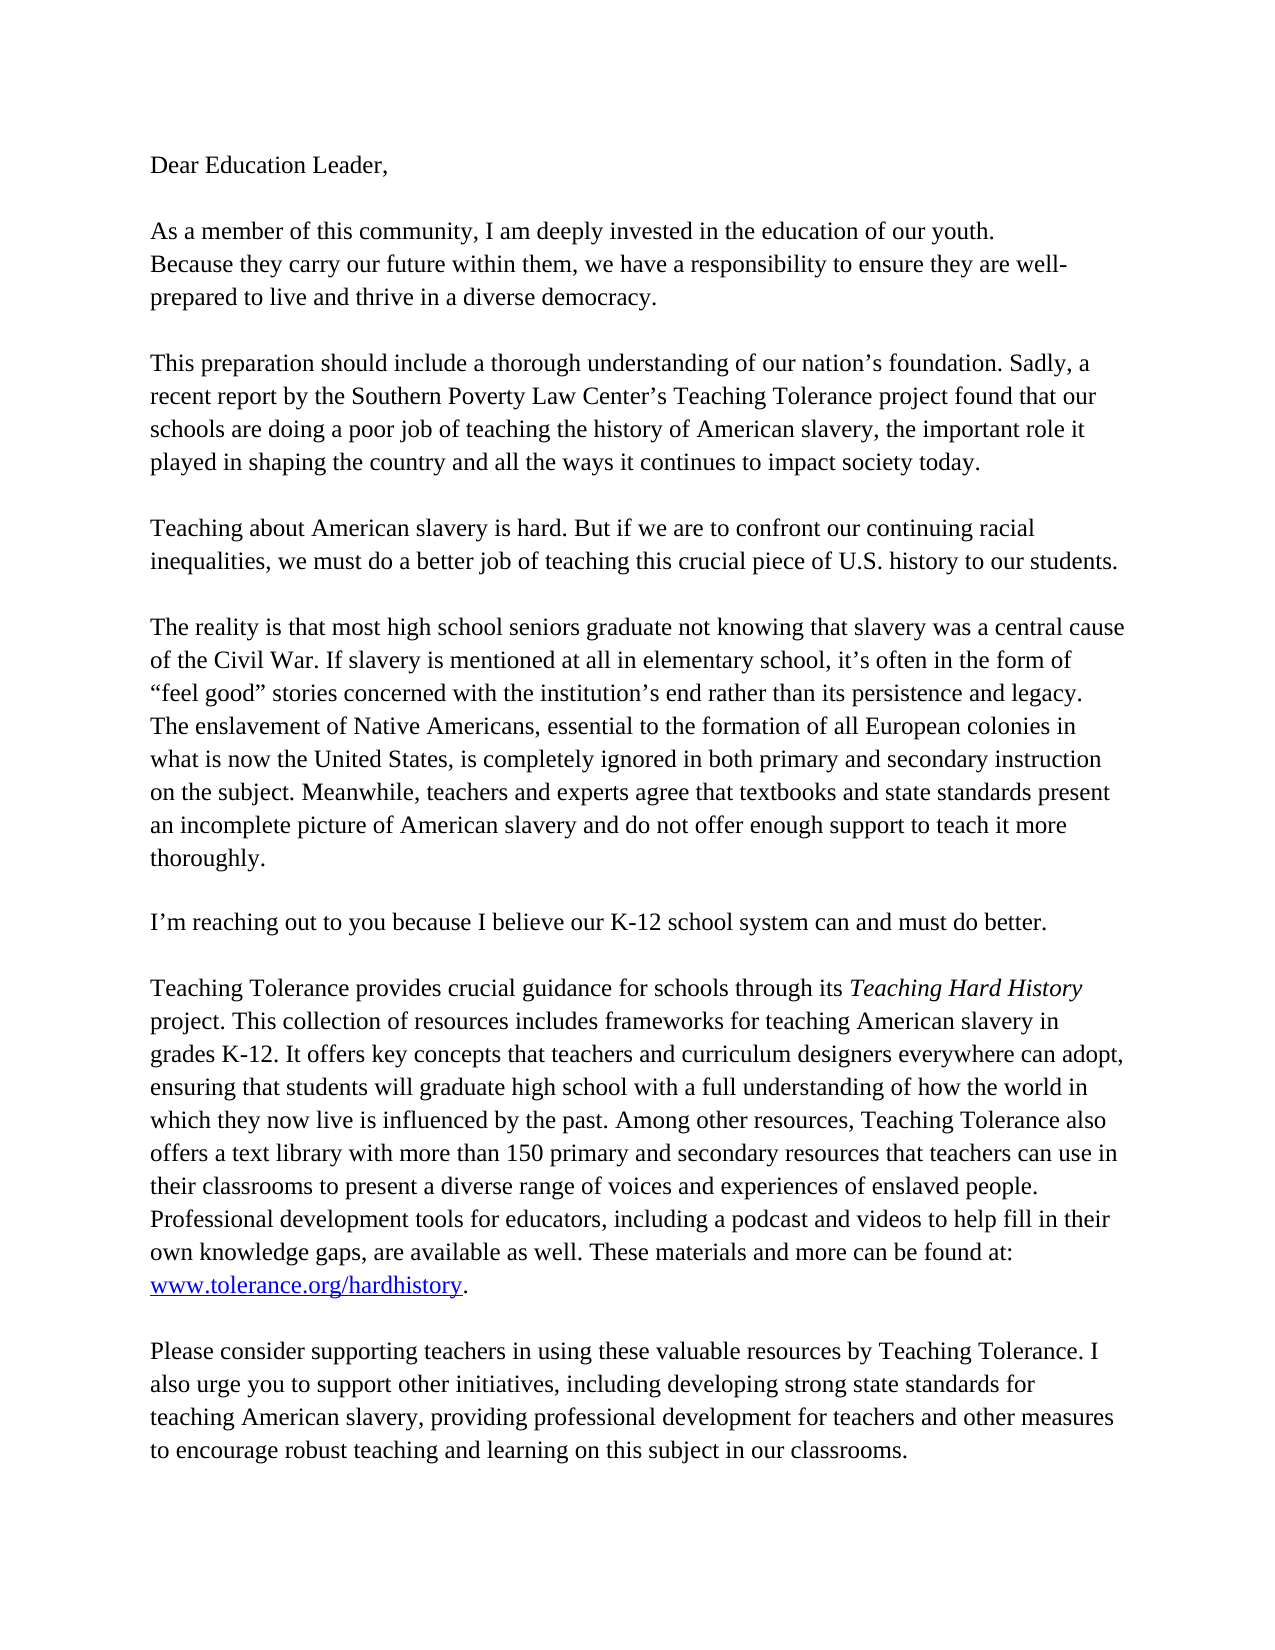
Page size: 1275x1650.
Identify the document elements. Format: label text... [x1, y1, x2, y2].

text This preparation should include a thorough understanding of our nation’s foundation. Sadly, a recent report by the Southern Poverty Law Center’s Teaching Tolerance project found that our schools are doing a poor job of teaching the history of American slavery, the important role it played in shaping the country and all the ways it continues to impact society today. [150, 348, 1125, 476]
text The reality is that most high school seniors graduate not knowing that slavery was a central cause of the Civil War. If slavery is mentioned at all in elementary school, it’s often in the form of “feel good” stories concerned with the institution’s end rather than its persistence and legacy. The enslavement of Native Americans, essential to the formation of all European colonies in what is now the United States, is completely ignored in both primary and secondary instruction on the subject. Meanwhile, teachers and experts agree that textbooks and state standards present an incomplete picture of American slavery and do not offer enough support to teach it more thoroughly. [150, 612, 1125, 872]
text Please consider supporting teachers in using these valuable resources by Teaching Tolerance. I also urge you to support other initiatives, including developing strong state standards for teaching American slavery, providing professional development for teachers and other measures to encourage robust teaching and learning on this subject in our classrooms. [150, 1336, 1125, 1464]
text Because they carry our future within them, we have a responsibility to ensure they are well-prepared to live and thrive in a diverse democracy. [150, 249, 1125, 311]
text Dear Education Leader, [150, 150, 1125, 179]
text Teaching Tolerance provides crucial guidance for schools through its Teaching Hard History project. This collection of resources includes frameworks for teaching American slavery in grades K-12. It offers key concepts that teachers and curriculum designers everywhere can adopt, ensuring that students will graduate high school with a full understanding of how the world in which they now live is influenced by the past. Among other resources, Teaching Tolerance also offers a text library with more than 150 primary and secondary resources that teachers can use in their classrooms to present a diverse range of voices and experiences of enslaved people. Professional development tools for educators, including a podcast and videos to help fill in their own knowledge gaps, are available as well. These materials and more can be found at: www.tolerance.org/hardhistory. [150, 973, 1125, 1299]
text I’m reaching out to you because I believe our K-12 school system can and must do better. [150, 907, 1125, 935]
text Teaching about American slavery is hard. But if we are to confront our continuing racial inequalities, we must do a better job of teaching this crucial piece of U.S. history to our students. [150, 513, 1125, 575]
text As a member of this community, I am deeply invested in the education of our youth. [150, 216, 1125, 245]
